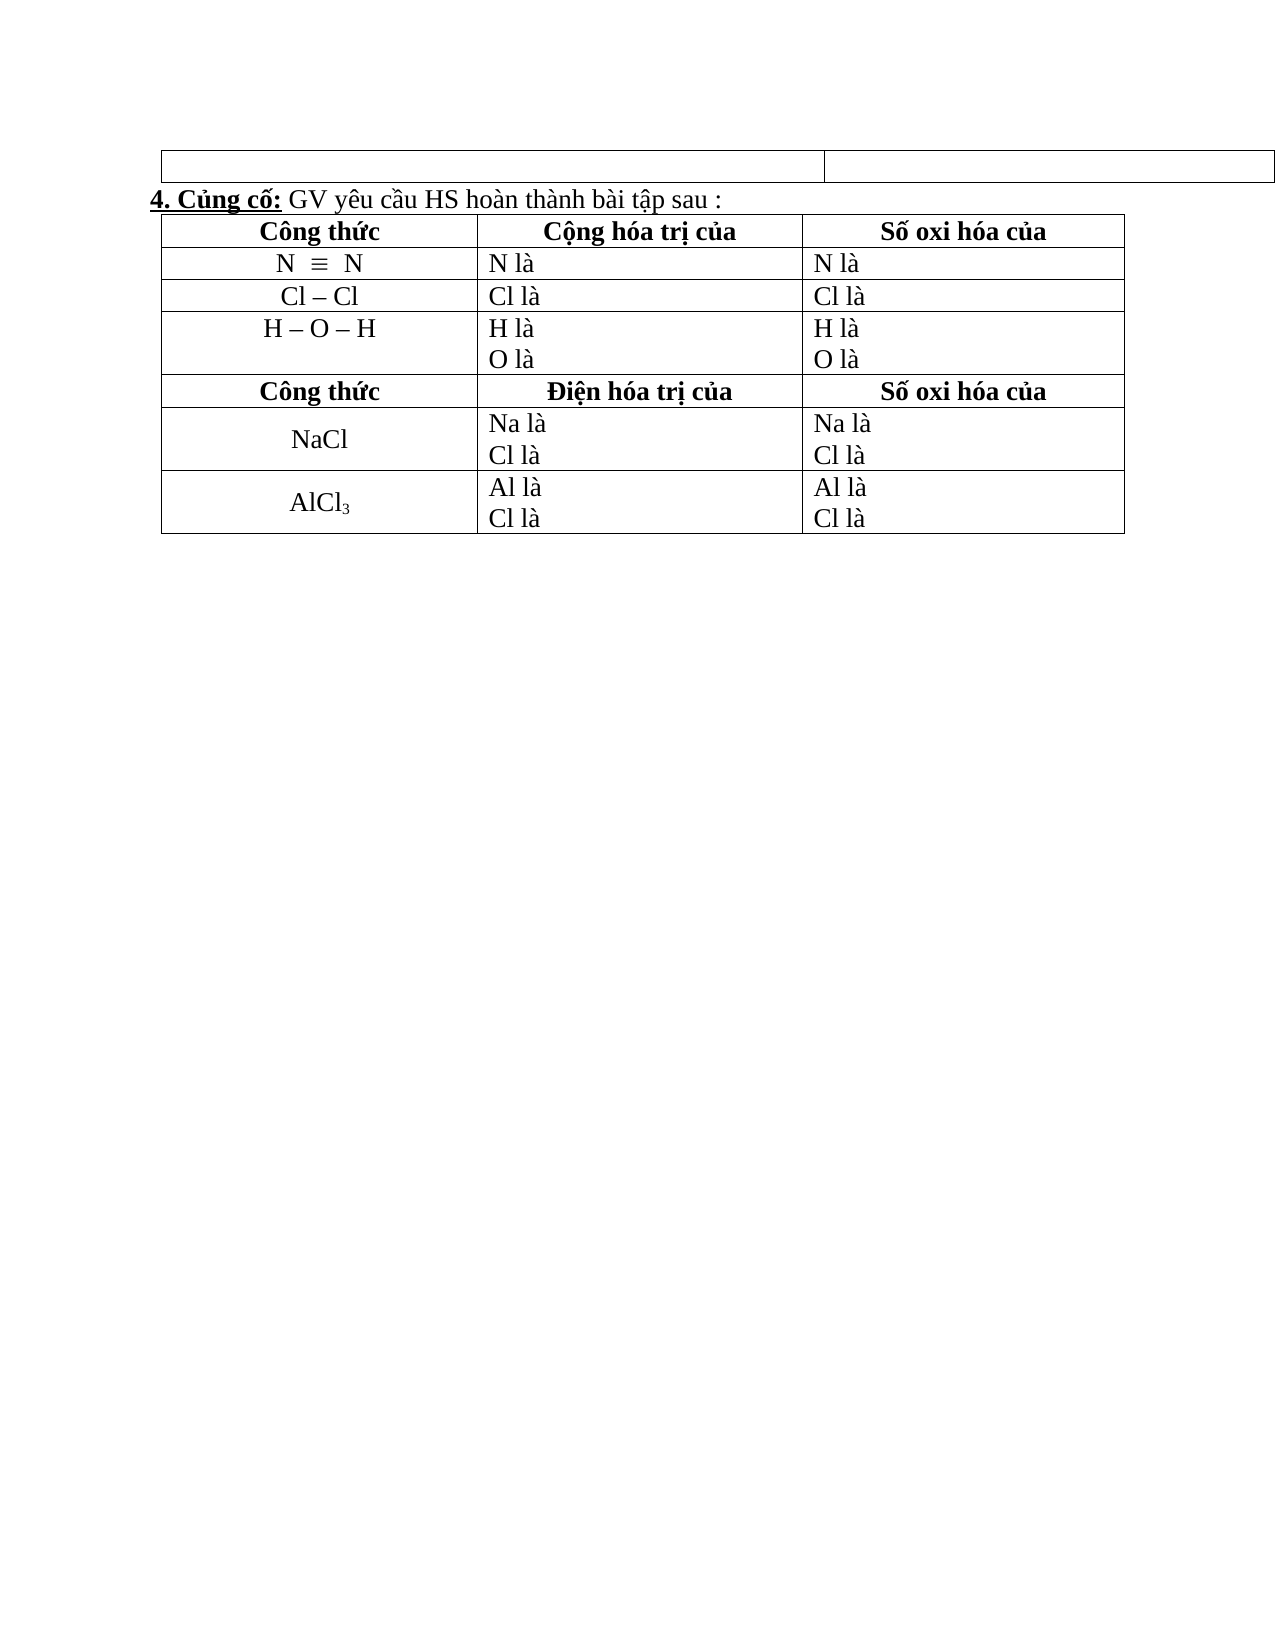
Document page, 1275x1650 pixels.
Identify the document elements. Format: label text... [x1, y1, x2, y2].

table_cell Cl là [803, 280, 1124, 311]
table_cell Số oxi hóa của [803, 375, 1124, 407]
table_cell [162, 151, 824, 182]
table_cell N N [162, 248, 477, 279]
table_cell N là [803, 248, 1124, 279]
table_cell Al là Cl là [478, 471, 802, 533]
table_header Số oxi hóa của [803, 215, 1124, 247]
table_cell Na là Cl là [478, 408, 802, 470]
table_cell N là [478, 248, 802, 279]
table_cell H – O – H [162, 312, 477, 374]
table_cell Cl – Cl [162, 280, 477, 311]
text 4. Củng cố: GV yêu cầu HS hoàn thành bài tập sau : [150, 183, 1125, 214]
table_cell Cl là [478, 280, 802, 311]
table_header Cộng hóa trị của [478, 215, 802, 247]
table_cell AlCl3 [162, 471, 477, 533]
table_cell H là O là [803, 312, 1124, 374]
table_cell Al là Cl là [803, 471, 1124, 533]
table_header Công thức [162, 215, 477, 247]
table_cell H là O là [478, 312, 802, 374]
table_cell Công thức [162, 375, 477, 407]
table_cell Na là Cl là [803, 408, 1124, 470]
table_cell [825, 151, 1274, 182]
table_cell Điện hóa trị của [478, 375, 802, 407]
table_cell NaCl [162, 408, 477, 470]
